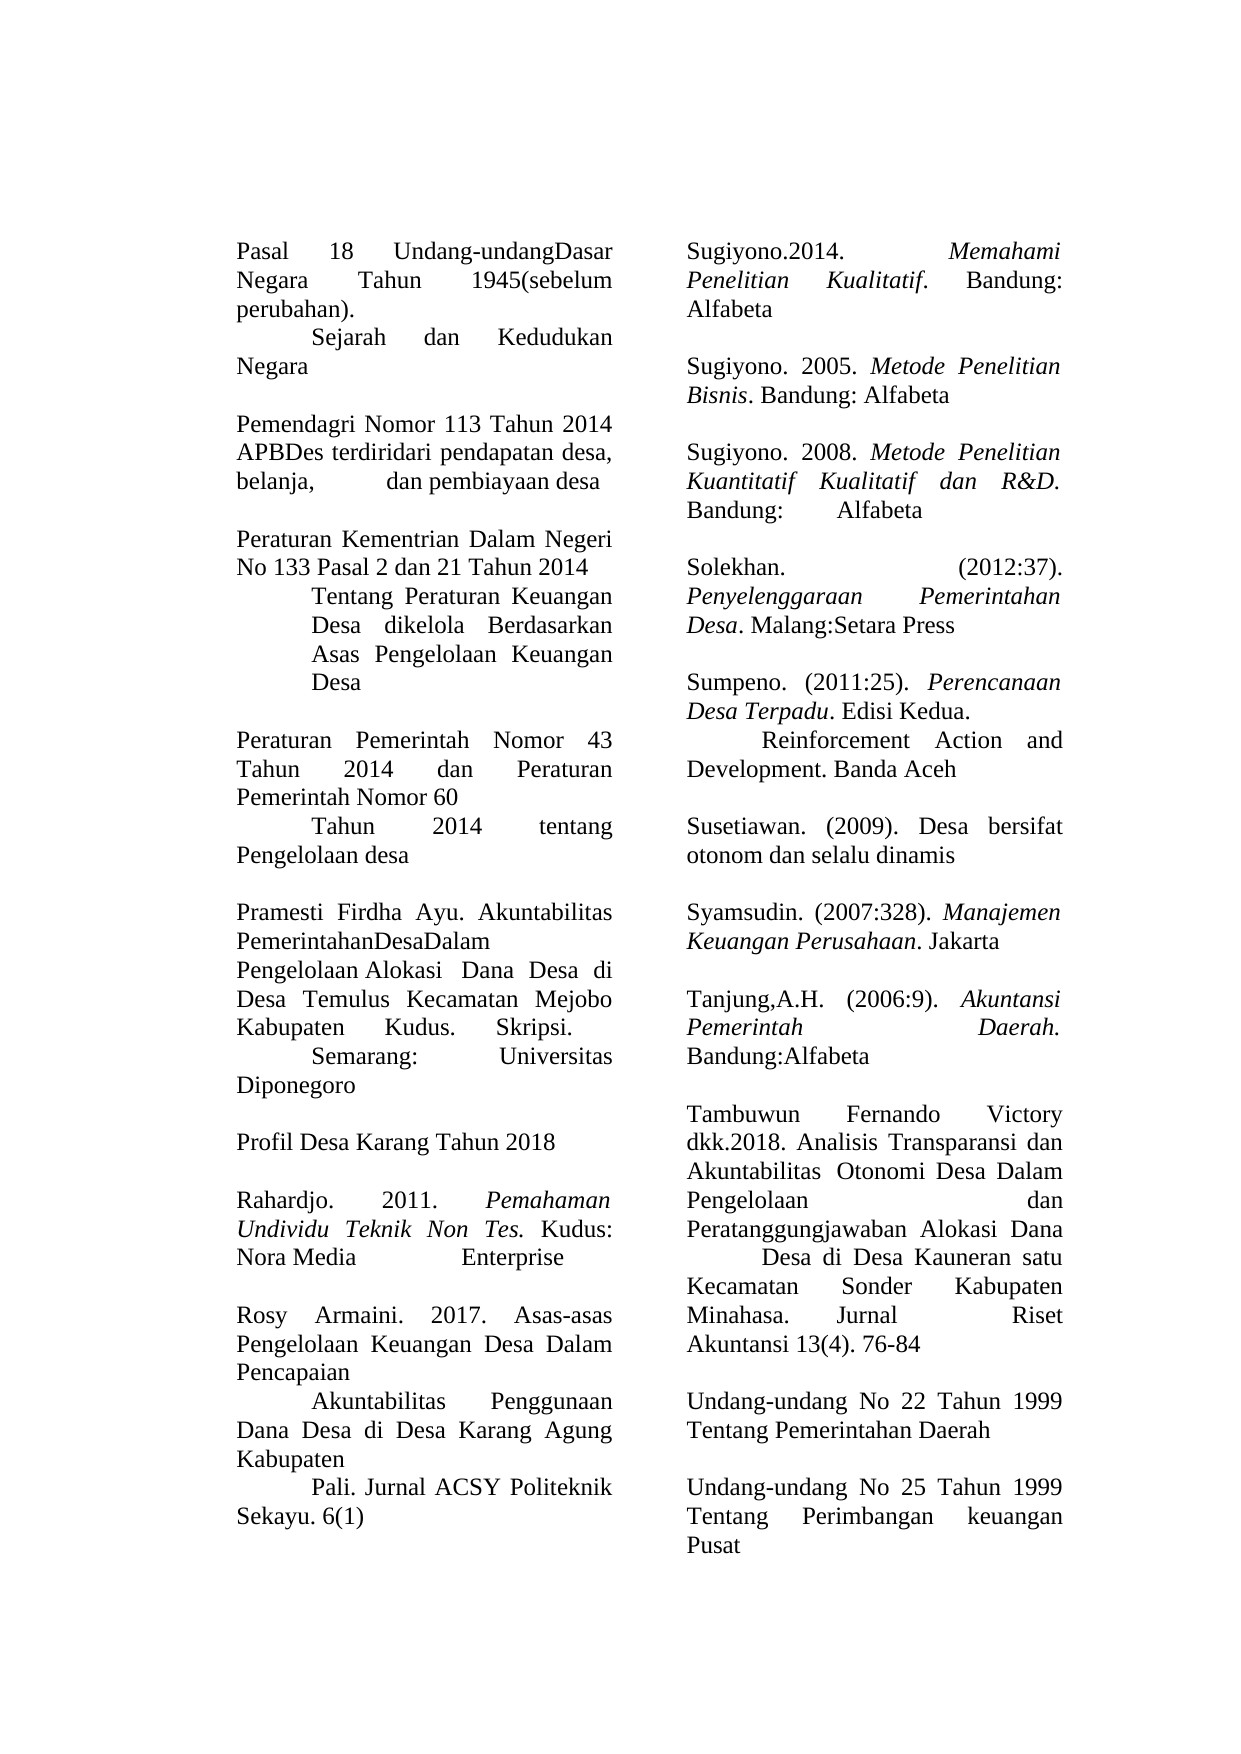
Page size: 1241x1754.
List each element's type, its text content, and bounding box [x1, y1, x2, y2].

text Peraturan Kementrian Dalam Negeri No 133 Pasal 2 dan 21 Tahun 2014 [236, 524, 613, 581]
text Rosy Armaini. 2017. Asas-asas Pengelolaan Keuangan Desa Dalam Pencapaian [236, 1300, 613, 1386]
text Sejarah dan Kedudukan Negara [236, 322, 613, 380]
text Undang-undang No 25 Tahun 1999 Tentang Perimbangan keuangan Pusat [686, 1472, 1063, 1559]
text Peraturan Pemerintah Nomor 43 Tahun 2014 dan Peraturan Pemerintah Nomor 60 [236, 725, 613, 811]
text Akuntabilitas Penggunaan Dana Desa di Desa Karang Agung Kabupaten [236, 1386, 613, 1472]
text Tambuwun Fernando Victory dkk.2018. Analisis Transparansi dan Akuntabilitas Otonomi Desa Dalam Pengelolaan dan Peratanggungjawaban Alokasi Dana Desa di Desa Kauneran satu Kecamatan Sonder Kabupaten Minahasa. Jurnal Riset Akuntansi 13(4). 76-84 [686, 1099, 1063, 1357]
text Rahardjo. 2011. Pemahaman Undividu Teknik Non Tes. Kudus: Nora Media Enterprise [236, 1185, 613, 1271]
text Pramesti Firdha Ayu. Akuntabilitas PemerintahanDesaDalam Pengelolaan Alokasi Dana Desa di Desa Temulus Kecamatan Mejobo Kabupaten Kudus. Skripsi. Semarang: Universitas Diponegoro [236, 897, 613, 1099]
text Profil Desa Karang Tahun 2018 [236, 1127, 613, 1156]
text Sumpeno. (2011:25). Perencanaan Desa Terpadu. Edisi Kedua. [686, 667, 1063, 725]
text Solekhan. (2012:37). Penyelenggaraan Pemerintahan Desa. Malang:Setara Press [686, 552, 1063, 639]
text Tentang Peraturan Keuangan Desa dikelola Berdasarkan Asas Pengelolaan Keuangan Desa [311, 581, 613, 696]
text Sugiyono. 2005. Metode Penelitian Bisnis. Bandung: Alfabeta [686, 351, 1063, 409]
text Pali. Jurnal ACSY Politeknik Sekayu. 6(1) [236, 1472, 613, 1530]
text Sugiyono.2014. Memahami Penelitian Kualitatif. Bandung: Alfabeta [686, 236, 1063, 322]
text Undang-undang No 22 Tahun 1999 Tentang Pemerintahan Daerah [686, 1386, 1063, 1444]
text Tanjung,A.H. (2006:9). Akuntansi Pemerintah Daerah. Bandung:Alfabeta [686, 984, 1063, 1070]
text Reinforcement Action and Development. Banda Aceh [686, 725, 1063, 782]
text Susetiawan. (2009). Desa bersifat otonom dan selalu dinamis [686, 811, 1063, 869]
text Pasal 18 Undang-undangDasar Negara Tahun 1945(sebelum perubahan). [236, 236, 613, 322]
text Sugiyono. 2008. Metode Penelitian Kuantitatif Kualitatif dan R&D. Bandung: Alfabeta [686, 437, 1063, 524]
text Syamsudin. (2007:328). Manajemen Keuangan Perusahaan. Jakarta [686, 897, 1063, 955]
text Tahun 2014 tentang Pengelolaan desa [236, 811, 613, 869]
text Pemendagri Nomor 113 Tahun 2014 APBDes terdiridari pendapatan desa, belanja, dan pembiayaan desa [236, 409, 613, 495]
